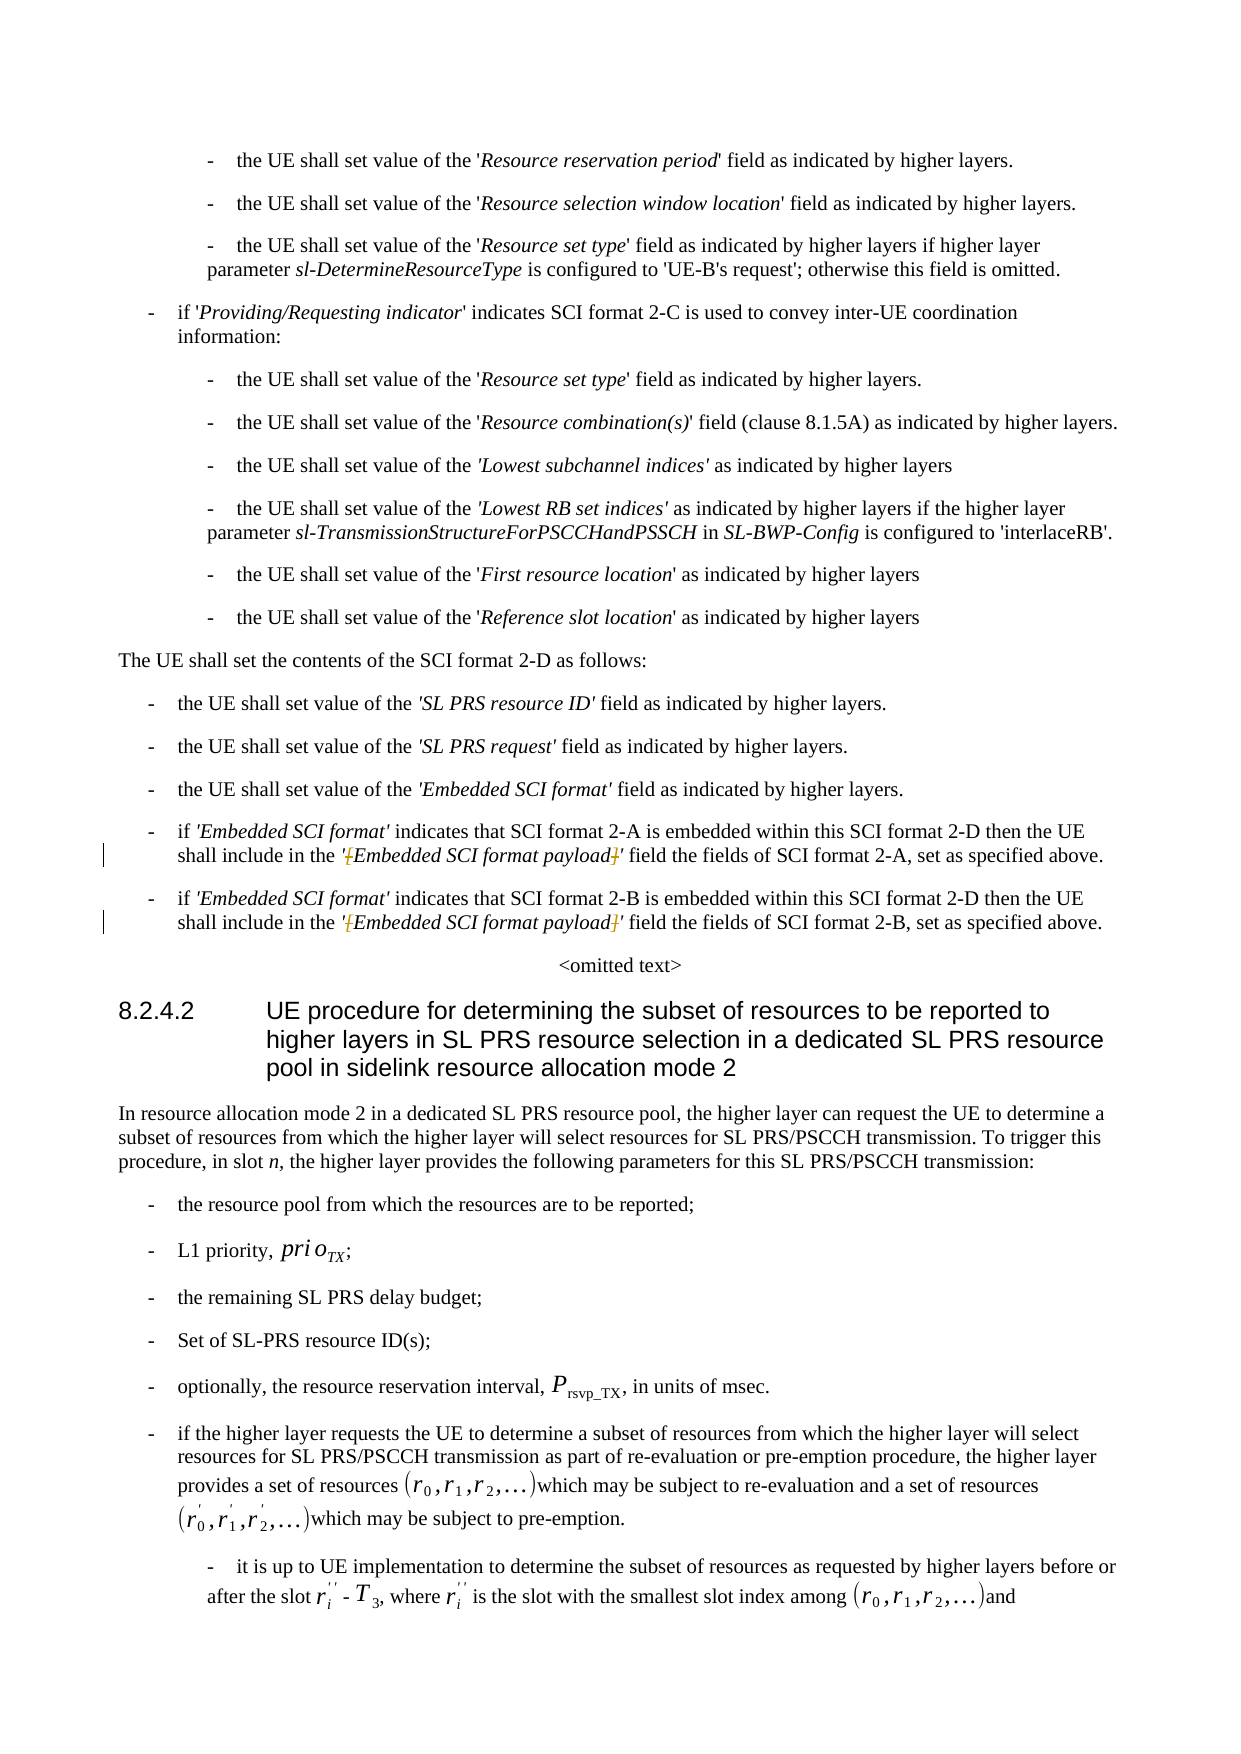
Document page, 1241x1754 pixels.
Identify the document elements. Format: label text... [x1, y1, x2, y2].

text - the UE shall set value of the 'Resource reservation period' field as indicated by higher layers. [207, 148, 1122, 172]
text - if 'Providing/Requesting indicator' indicates SCI format 2-C is used to convey inter-UE coordination information: [148, 300, 1122, 348]
text - the UE shall set value of the 'Embedded SCI format' field as indicated by higher layers. [148, 776, 1122, 801]
text In resource allocation mode 2 in a dedicated SL PRS resource pool, the higher layer can request the UE to determine a subset of resources from which the higher layer will select resources for SL PRS/PSCCH transmission. To trigger this procedure, in slot n, the higher layer provides the following parameters for this SL PRS/PSCCH transmission: [118, 1101, 1122, 1173]
text <omitted text> [118, 953, 1122, 977]
text - the UE shall set value of the 'SL PRS resource ID' field as indicated by higher layers. [148, 691, 1122, 715]
text - the UE shall set value of the 'First resource location' as indicated by higher layers [207, 562, 1122, 586]
text - the UE shall set value of the 'Reference slot location' as indicated by higher layers [207, 605, 1122, 629]
text - the remaining SL PRS delay budget; [148, 1285, 1122, 1309]
text - optionally, the resource reservation interval, , in units of msec. [148, 1370, 1122, 1402]
text - if the higher layer requests the UE to determine a subset of resources from which the higher layer will select resources for SL PRS/PSCCH transmission as part of re-evaluation or pre-emption procedure, the higher layer provides a set of resources which may be subject to re-evaluation and a set of resources which may be subject to pre-emption. [148, 1420, 1122, 1535]
text - if 'Embedded SCI format' indicates that SCI format 2-A is embedded within this SCI format 2-D then the UE shall include in the 'Embedded SCI format payload' field the fields of SCI format 2-A, set as specified above. [148, 819, 1122, 867]
subtitle 8.2.4.2 UE procedure for determining the subset of resources to be reported to higher layers in SL PRS resource selection in a dedicated SL PRS resource pool in sidelink resource allocation mode 2 [118, 996, 1122, 1082]
text - if 'Embedded SCI format' indicates that SCI format 2-B is embedded within this SCI format 2-D then the UE shall include in the 'Embedded SCI format payload' field the fields of SCI format 2-B, set as specified above. [148, 886, 1122, 934]
text - Set of SL-PRS resource ID(s); [148, 1327, 1122, 1352]
text - the UE shall set value of the 'Resource set type' field as indicated by higher layers if higher layer parameter sl-DetermineResourceType is configured to 'UE-B's request'; otherwise this field is omitted. [207, 233, 1122, 281]
text - the resource pool from which the resources are to be reported; [148, 1192, 1122, 1216]
text - the UE shall set value of the 'Resource set type' field as indicated by higher layers. [207, 367, 1122, 391]
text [207, 1554, 1122, 1613]
text - the UE shall set value of the 'Lowest RB set indices' as indicated by higher layers if the higher layer parameter sl-TransmissionStructureForPSCCHandPSSCH in SL-BWP-Config is configured to 'interlaceRB'. [207, 496, 1122, 544]
text - the UE shall set value of the 'Resource combination(s)' field (clause 8.1.5A) as indicated by higher layers. [207, 410, 1122, 434]
text - the UE shall set value of the 'SL PRS request' field as indicated by higher layers. [148, 734, 1122, 758]
text - L1 priority, ; [148, 1234, 1122, 1266]
text - the UE shall set value of the 'Lowest subchannel indices' as indicated by higher layers [207, 453, 1122, 477]
text The UE shall set the contents of the SCI format 2-D as follows: [118, 648, 1122, 672]
text - the UE shall set value of the 'Resource selection window location' field as indicated by higher layers. [207, 191, 1122, 214]
